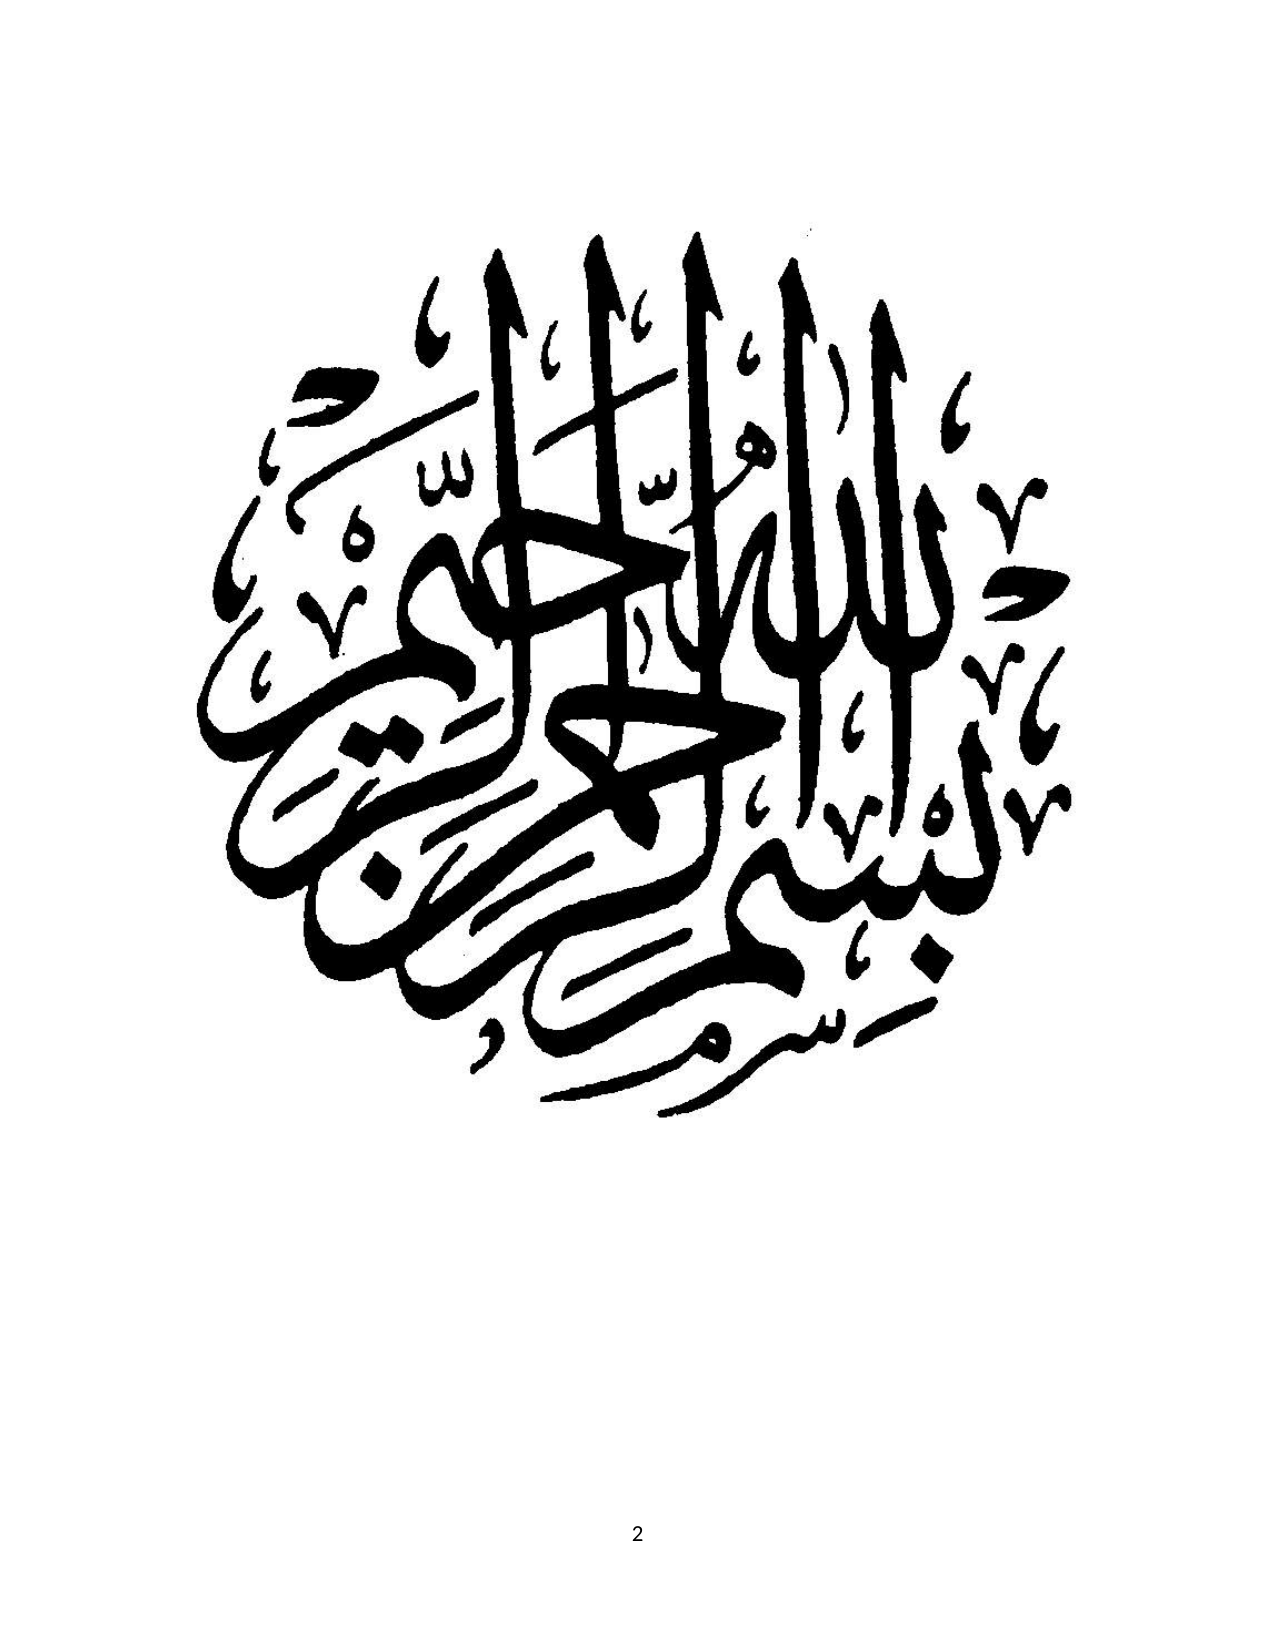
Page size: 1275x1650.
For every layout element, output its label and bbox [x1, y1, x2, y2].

picture [187, 213, 1088, 1132]
